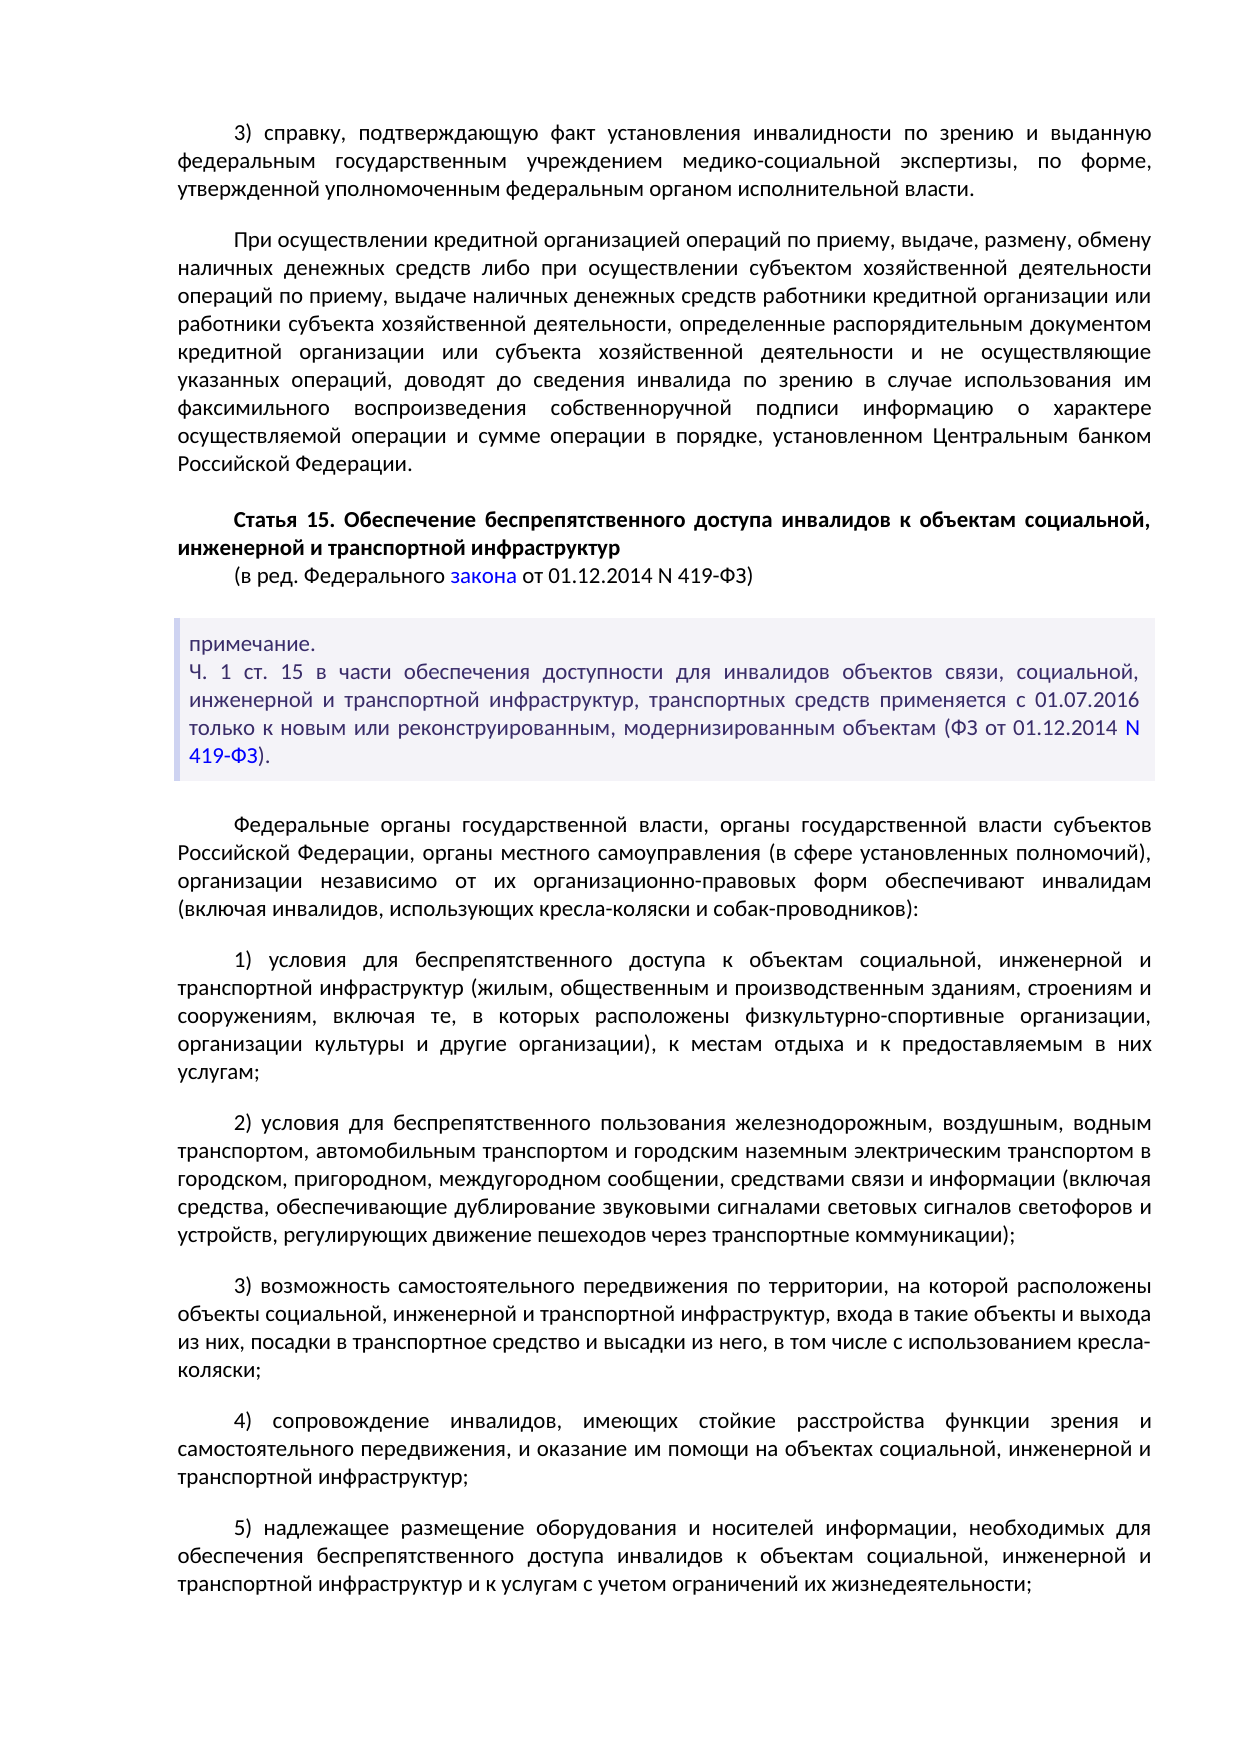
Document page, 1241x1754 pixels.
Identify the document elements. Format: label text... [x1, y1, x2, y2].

table_header примечание. Ч. 1 ст. 15 в части обеспечения доступности для инвалидов объектов связи, социальной, инженерной и транспортной инфраструктур, транспортных средств применяется с 01.07.2016 только к новым или реконструированным, модернизированным объектам (ФЗ от 01.12.2014 N 419-ФЗ). [180, 618, 1149, 781]
text (в ред. Федерального закона от 01.12.2014 N 419-ФЗ) [177, 561, 1152, 589]
text 4) сопровождение инвалидов, имеющих стойкие расстройства функции зрения и самостоятельного передвижения, и оказание им помощи на объектах социальной, инженерной и транспортной инфраструктур; [177, 1406, 1152, 1490]
text При осуществлении кредитной организацией операций по приему, выдаче, размену, обмену наличных денежных средств либо при осуществлении субъектом хозяйственной деятельности операций по приему, выдаче наличных денежных средств работники кредитной организации или работники субъекта хозяйственной деятельности, определенные распорядительным документом кредитной организации или субъекта хозяйственной деятельности и не осуществляющие указанных операций, доводят до сведения инвалида по зрению в случае использования им факсимильного воспроизведения собственноручной подписи информацию о характере осуществляемой операции и сумме операции в порядке, установленном Центральным банком Российской Федерации. [177, 225, 1152, 477]
text 3) возможность самостоятельного передвижения по территории, на которой расположены объекты социальной, инженерной и транспортной инфраструктур, входа в такие объекты и выхода из них, посадки в транспортное средство и высадки из него, в том числе с использованием кресла-коляски; [177, 1271, 1152, 1383]
text 2) условия для беспрепятственного пользования железнодорожным, воздушным, водным транспортом, автомобильным транспортом и городским наземным электрическим транспортом в городском, пригородном, междугородном сообщении, средствами связи и информации (включая средства, обеспечивающие дублирование звуковыми сигналами световых сигналов светофоров и устройств, регулирующих движение пешеходов через транспортные коммуникации); [177, 1108, 1152, 1248]
text 3) справку, подтверждающую факт установления инвалидности по зрению и выданную федеральным государственным учреждением медико-социальной экспертизы, по форме, утвержденной уполномоченным федеральным органом исполнительной власти. [177, 118, 1152, 202]
text 5) надлежащее размещение оборудования и носителей информации, необходимых для обеспечения беспрепятственного доступа инвалидов к объектам социальной, инженерной и транспортной инфраструктур и к услугам с учетом ограничений их жизнедеятельности; [177, 1513, 1152, 1597]
text 1) условия для беспрепятственного доступа к объектам социальной, инженерной и транспортной инфраструктур (жилым, общественным и производственным зданиям, строениям и сооружениям, включая те, в которых расположены физкультурно-спортивные организации, организации культуры и другие организации), к местам отдыха и к предоставляемым в них услугам; [177, 945, 1152, 1085]
title Статья 15. Обеспечение беспрепятственного доступа инвалидов к объектам социальной, инженерной и транспортной инфраструктур [177, 505, 1152, 561]
text Федеральные органы государственной власти, органы государственной власти субъектов Российской Федерации, органы местного самоуправления (в сфере установленных полномочий), организации независимо от их организационно-правовых форм обеспечивают инвалидам (включая инвалидов, использующих кресла-коляски и собак-проводников): [177, 810, 1152, 922]
